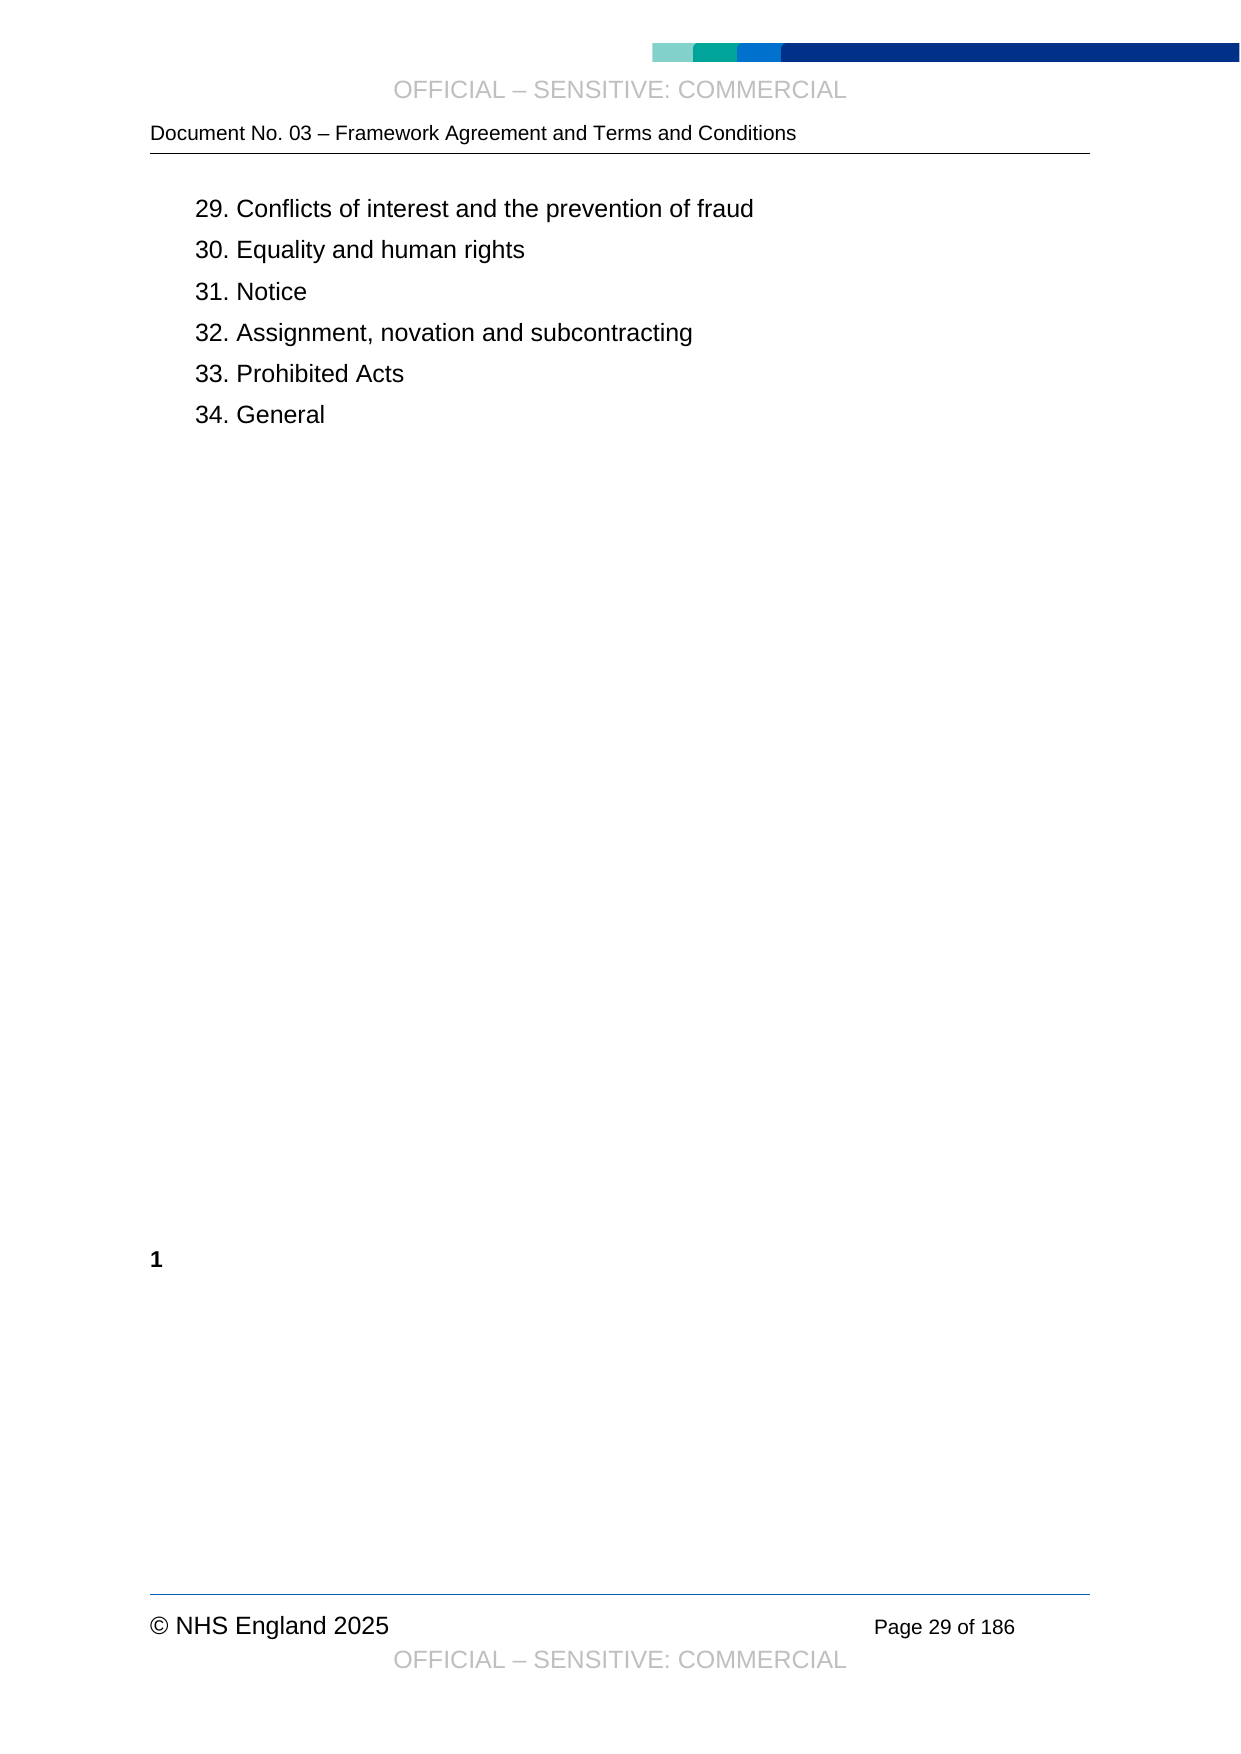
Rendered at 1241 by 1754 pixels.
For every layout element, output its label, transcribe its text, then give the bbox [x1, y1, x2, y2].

table_cell Conflicts of interest and the prevention of fraud [150, 188, 949, 229]
table_cell Notice [150, 270, 949, 312]
table_cell General [150, 394, 949, 1219]
table_cell Assignment, novation and subcontracting [150, 312, 949, 353]
table_cell Prohibited Acts [150, 353, 949, 394]
table_cell Equality and human rights [150, 229, 949, 270]
